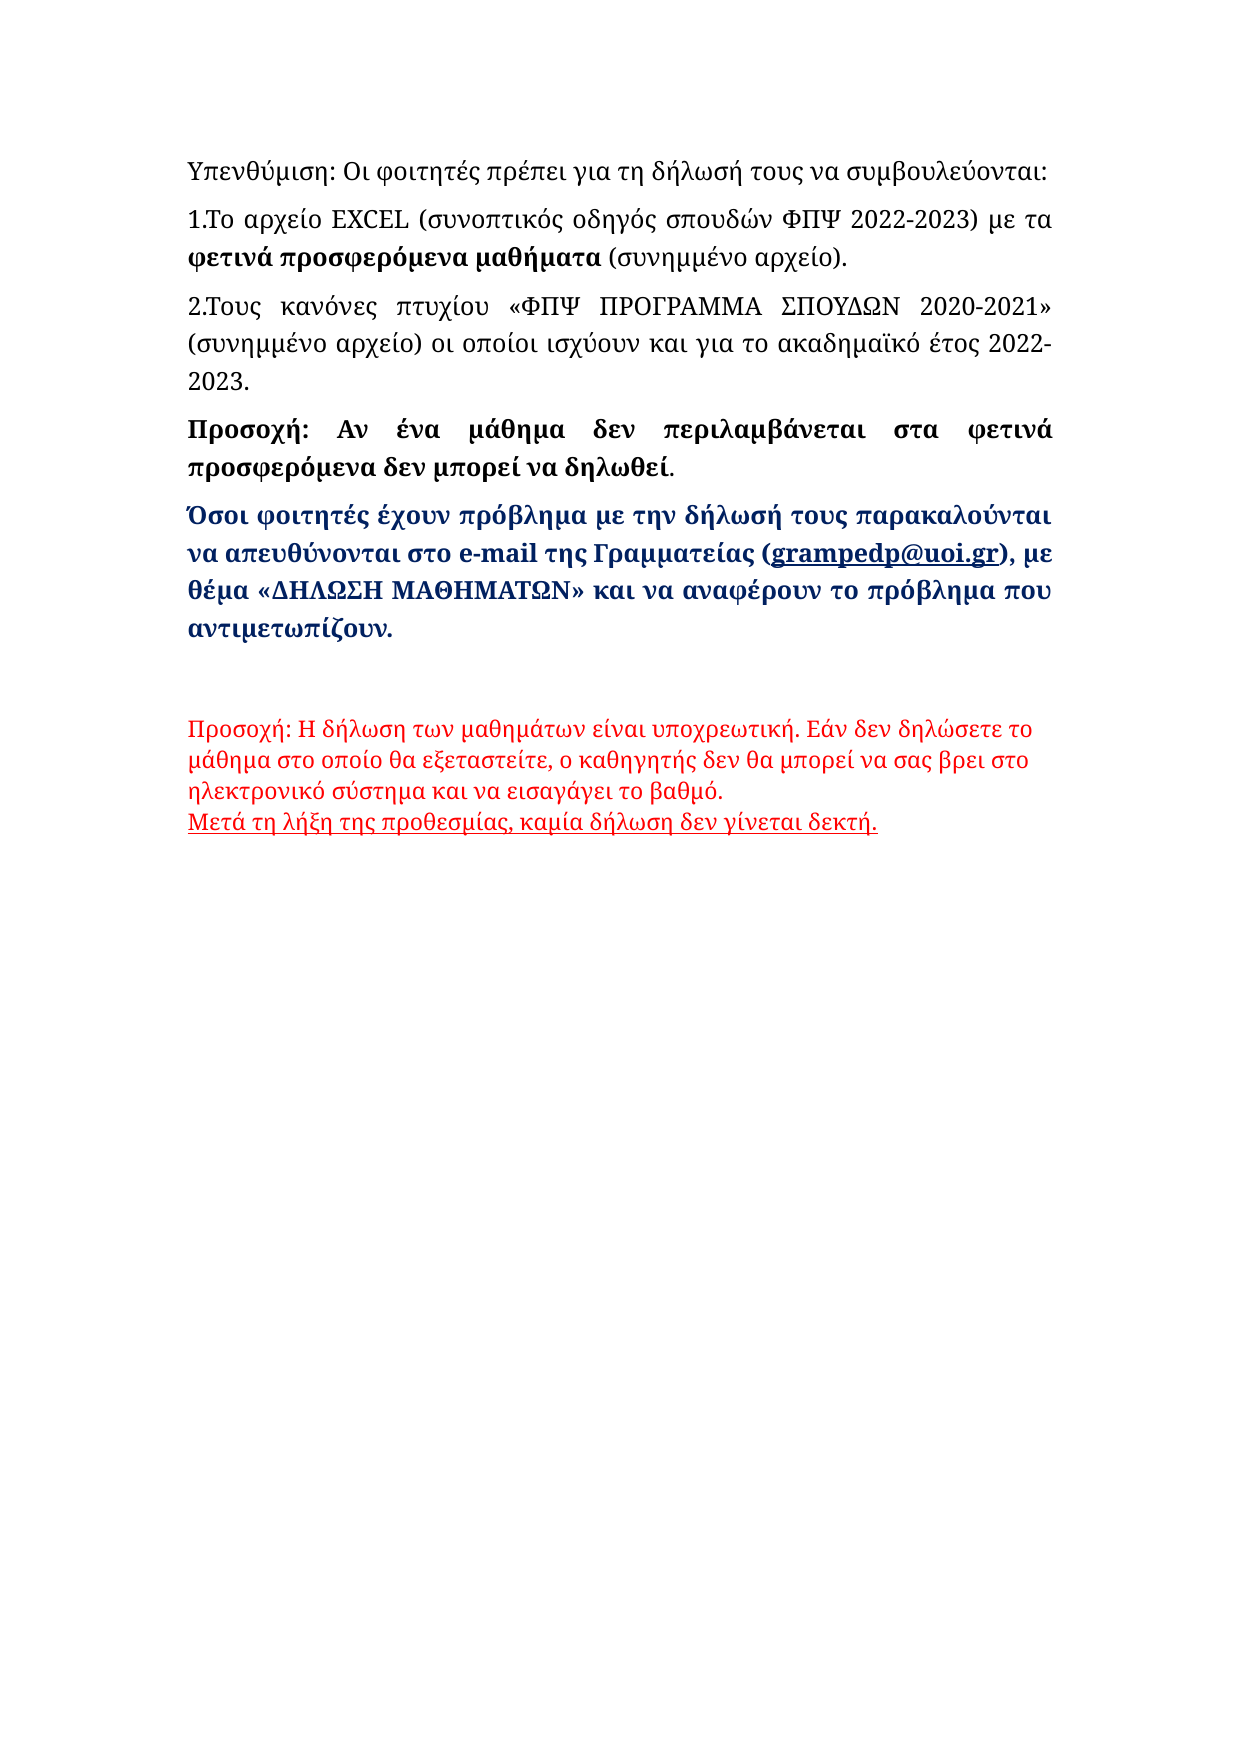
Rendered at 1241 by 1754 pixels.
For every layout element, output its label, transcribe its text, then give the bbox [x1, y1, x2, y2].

text Μετά τη λήξη της προθεσμίας, καμία δήλωση δεν γίνεται δεκτή. [187, 806, 1053, 837]
text ηλεκτρονικό σύστημα και να εισαγάγει το βαθμό. [187, 775, 1053, 806]
subtitle Όσοι φοιτητές έχουν πρόβλημα με την δήλωσή τους παρακαλούνται να απευθύνονται στο e-mail της Γραμματείας (grampedp@uoi.gr), με θέμα «ΔΗΛΩΣΗ ΜΑΘΗΜΑΤΩN» και να αναφέρουν το πρόβλημα που αντιμετωπίζουν. [187, 494, 1053, 644]
text Προσοχή: Η δήλωση των μαθημάτων είναι υποχρεωτική. Εάν δεν δηλώσετε το [187, 712, 1053, 744]
subtitle Προσοχή: Αν ένα μάθημα δεν περιλαμβάνεται στα φετινά προσφερόμενα δεν μπορεί να δηλωθεί. [187, 408, 1053, 483]
subtitle Υπενθύμιση: Οι φοιτητές πρέπει για τη δήλωσή τους να συμβουλεύονται: [187, 150, 1053, 187]
subtitle 2.Τους κανόνες πτυχίου «ΦΠΨ ΠΡΟΓΡΑΜΜΑ ΣΠΟΥΔΩΝ 2020-2021» (συνημμένο αρχείο) οι οποίοι ισχύουν και για το ακαδημαϊκό έτος 2022-2023. [187, 285, 1053, 397]
text μάθημα στο οποίο θα εξεταστείτε, ο καθηγητής δεν θα μπορεί να σας βρει στο [187, 744, 1053, 775]
subtitle 1.Το αρχείο EXCEL (συνοπτικός οδηγός σπουδών ΦΠΨ 2022-2023) με τα φετινά προσφερόμενα μαθήματα (συνημμένο αρχείο). [187, 199, 1053, 274]
